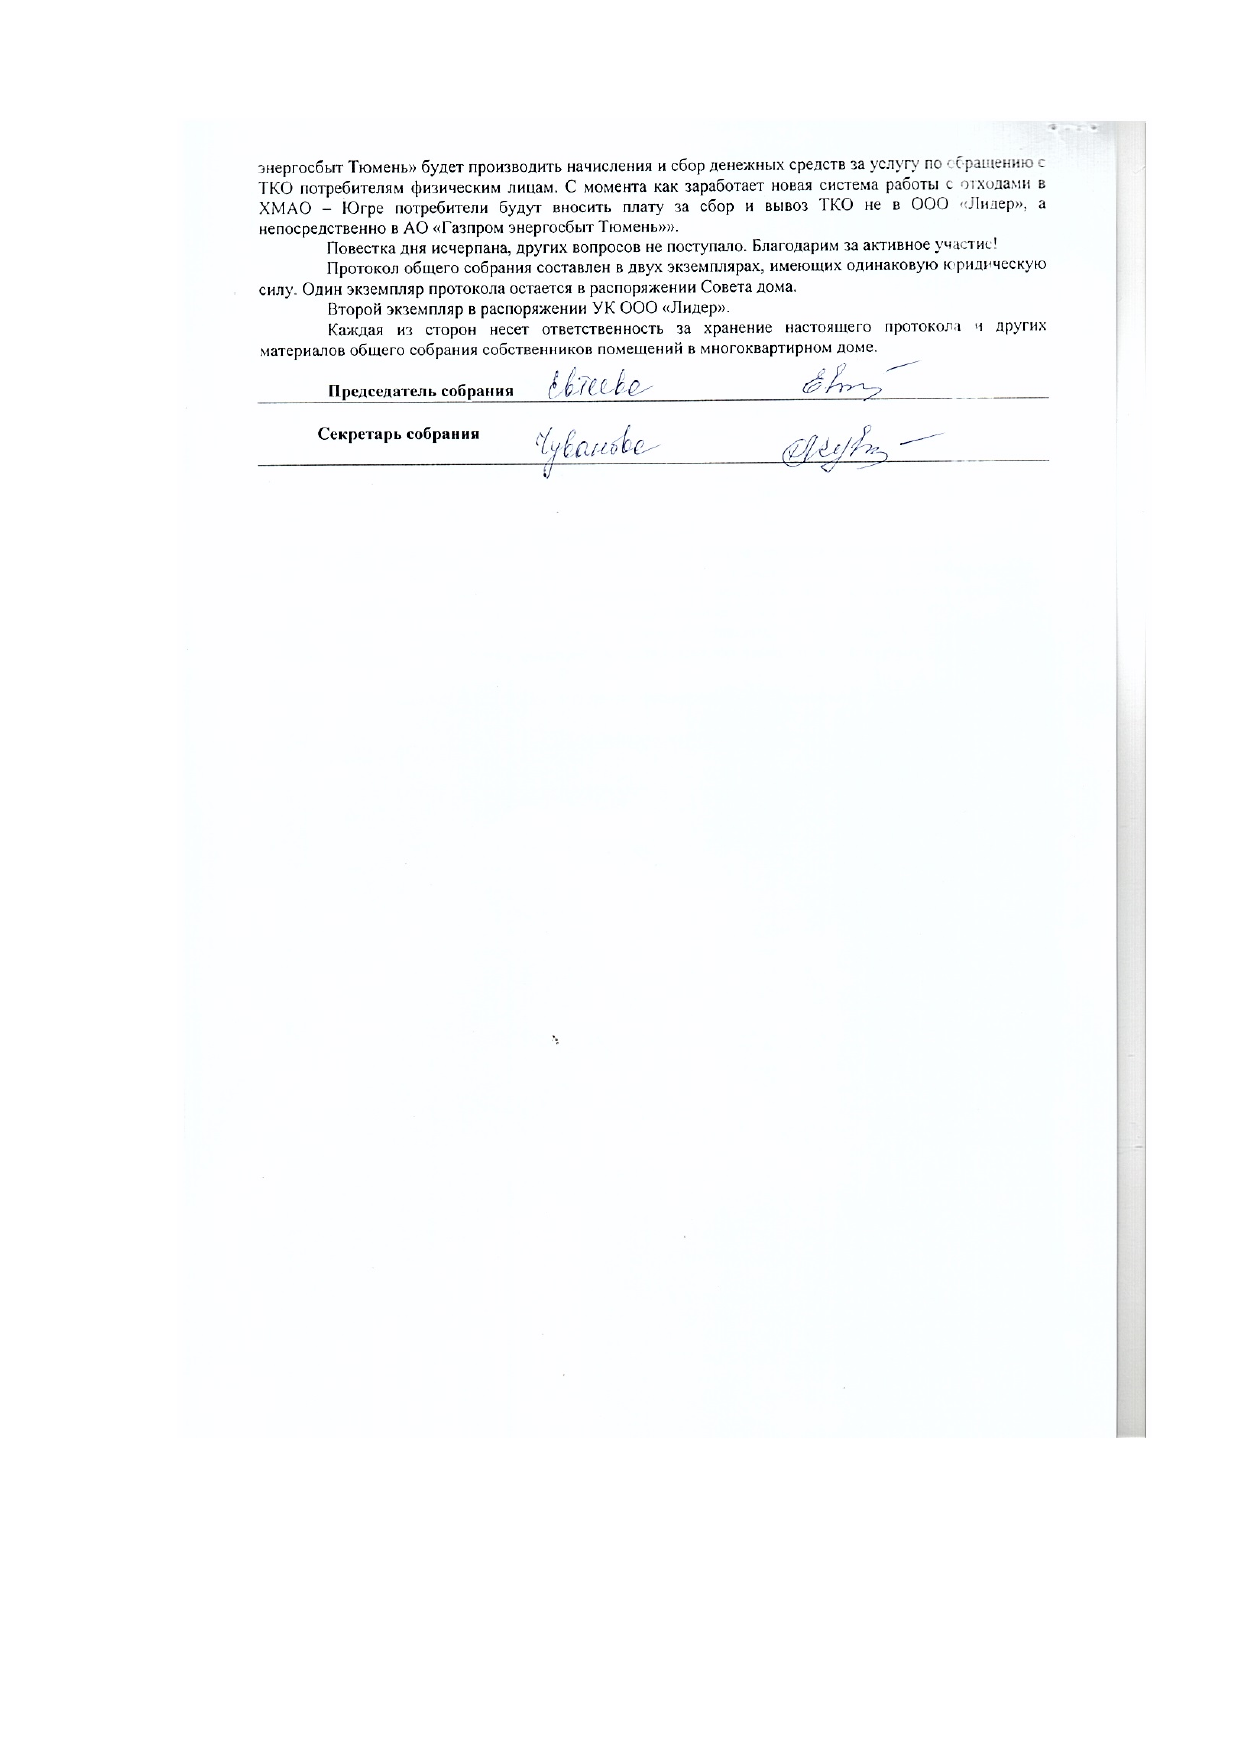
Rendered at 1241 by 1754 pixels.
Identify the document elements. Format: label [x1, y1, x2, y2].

picture [177, 118, 1152, 1458]
